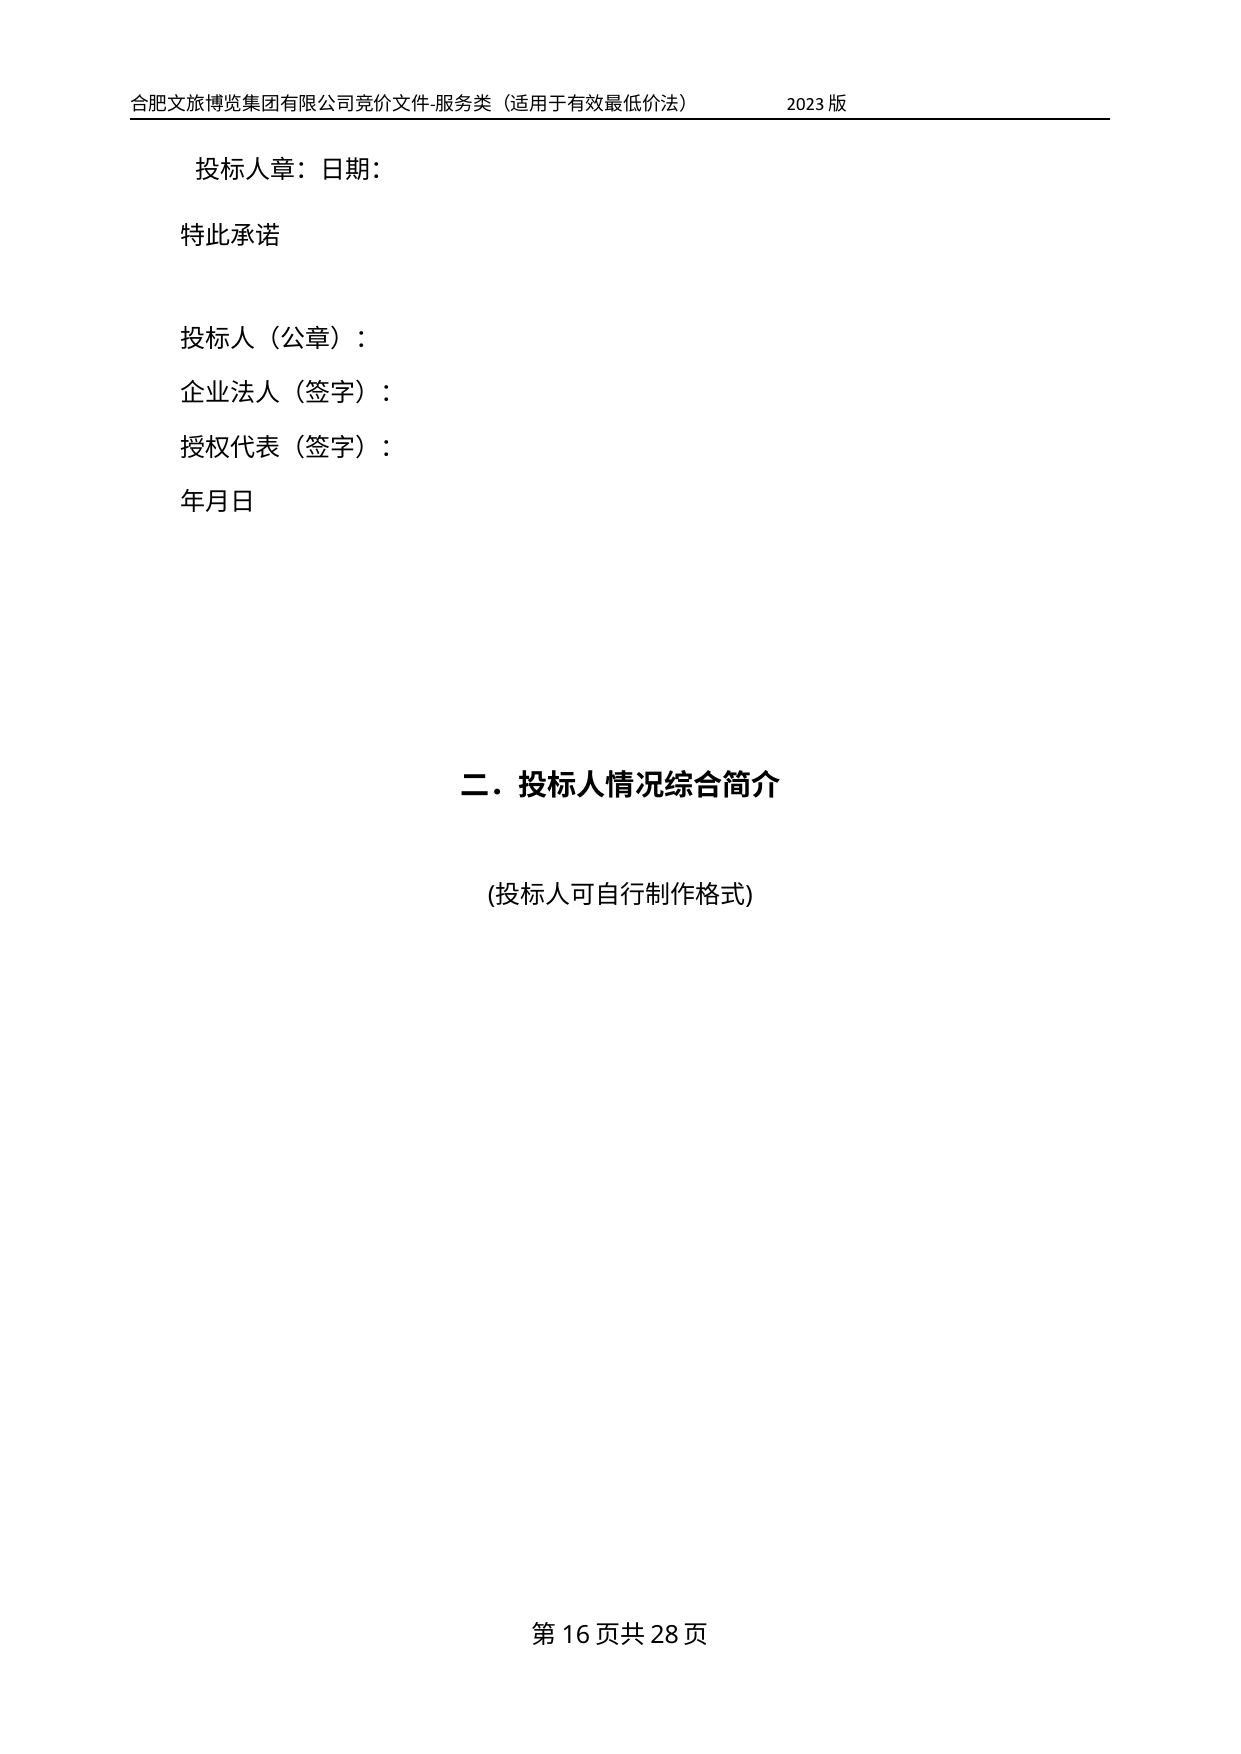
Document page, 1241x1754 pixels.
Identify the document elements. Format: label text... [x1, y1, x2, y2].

text 投标人章：日期： [130, 150, 1110, 186]
text 特此承诺 [130, 204, 1110, 254]
text 授权代表（签字）： [180, 413, 1110, 467]
text 二．投标人情况综合简介 [130, 761, 1110, 804]
text 年月日 [180, 467, 1110, 521]
text 企业法人（签字）： [180, 358, 1110, 413]
text (投标人可自行制作格式) [130, 862, 1110, 914]
text 投标人（公章）： [180, 304, 1110, 358]
